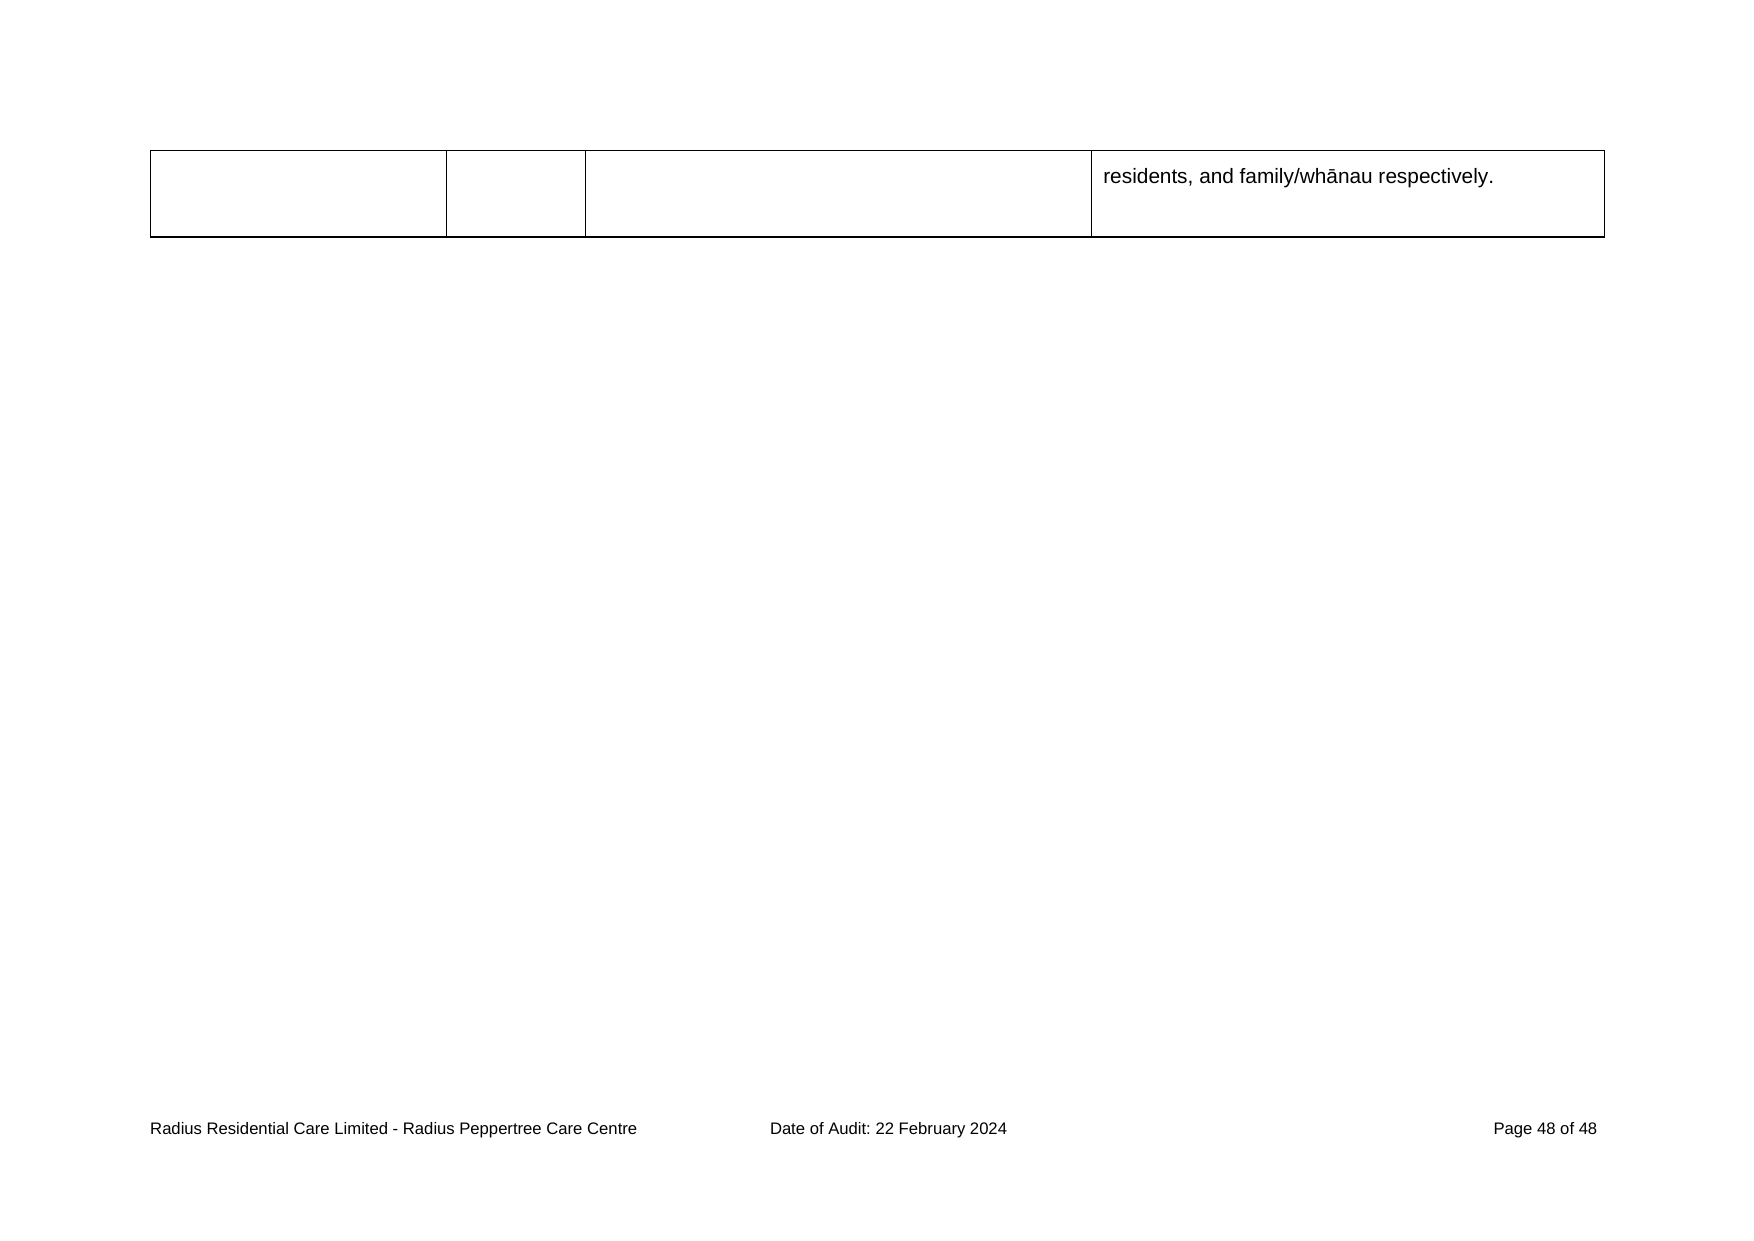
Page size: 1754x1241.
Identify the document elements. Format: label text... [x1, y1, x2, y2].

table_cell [586, 151, 1091, 236]
table_cell CI [447, 151, 585, 236]
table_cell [1092, 151, 1604, 236]
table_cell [151, 151, 446, 236]
